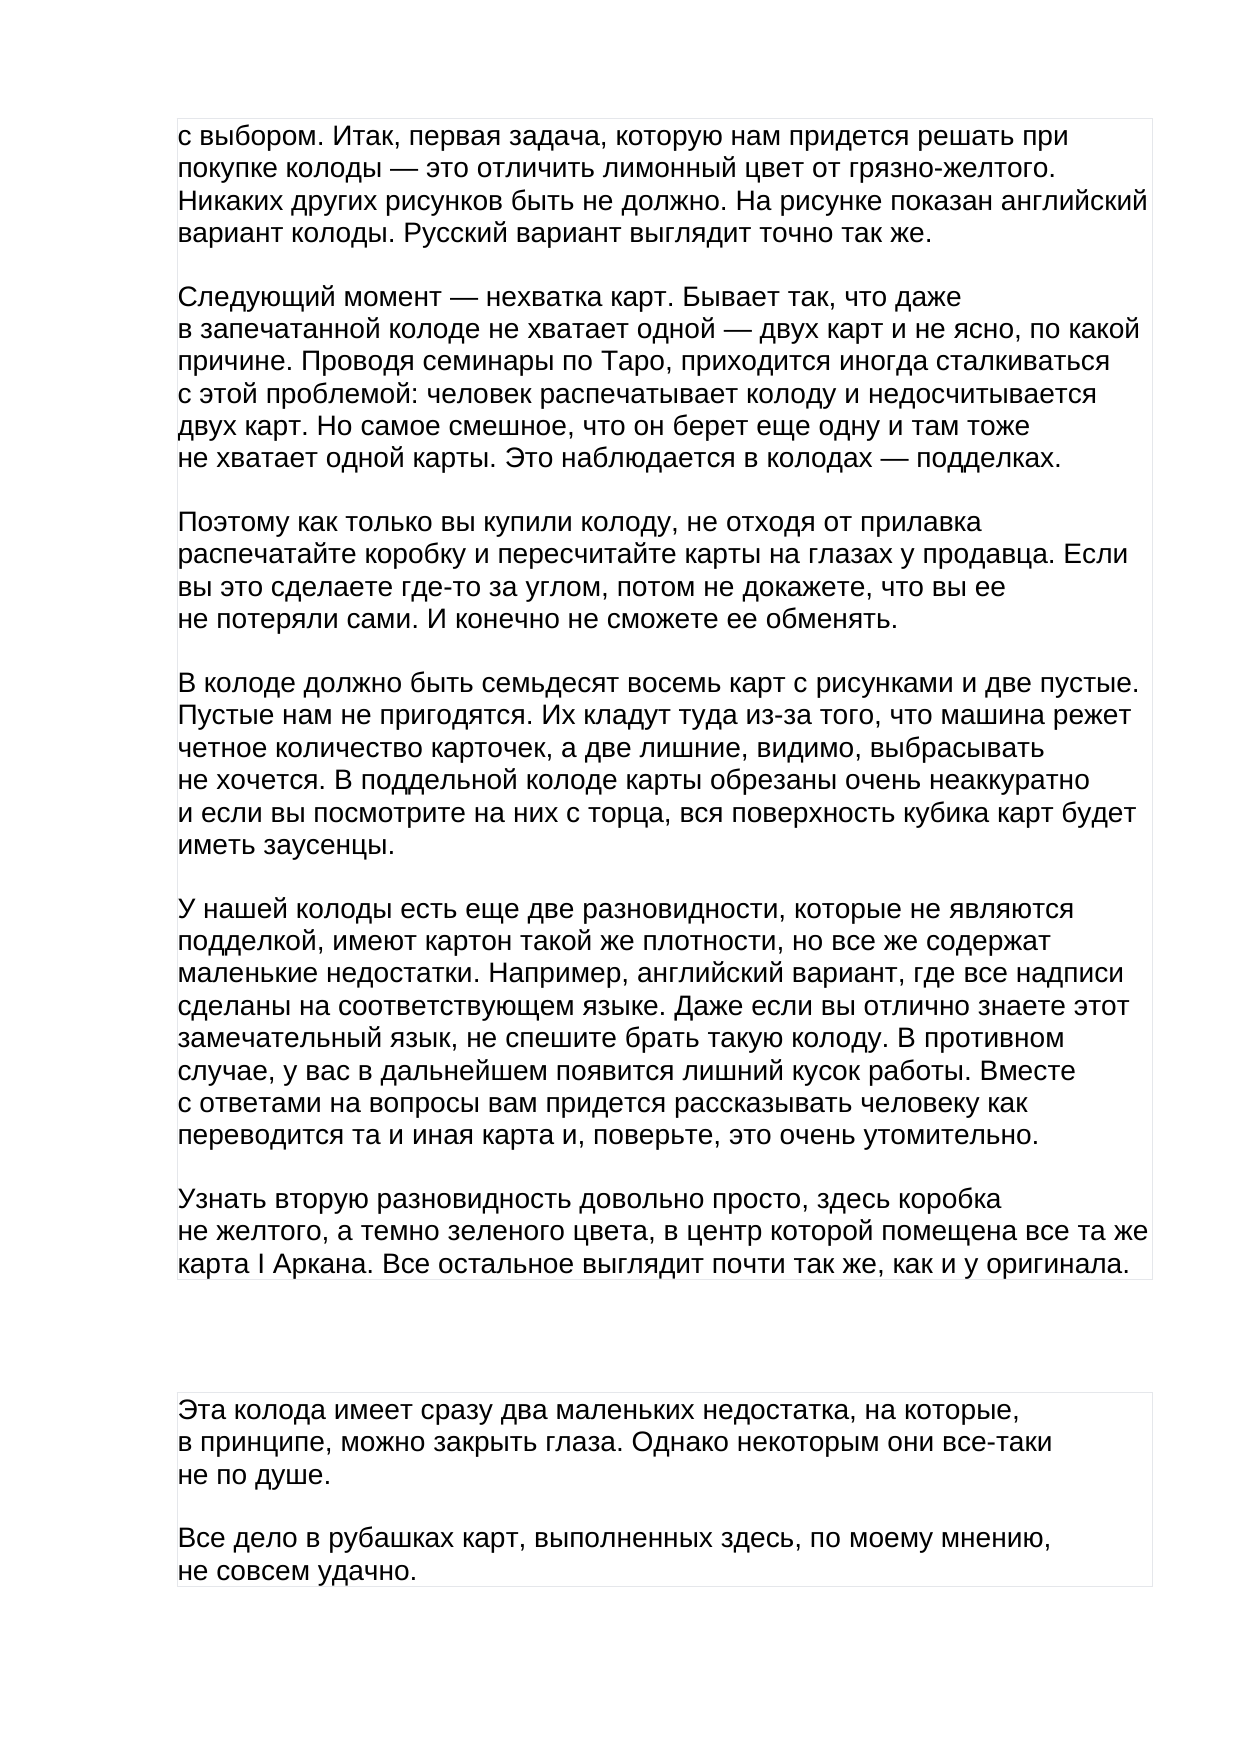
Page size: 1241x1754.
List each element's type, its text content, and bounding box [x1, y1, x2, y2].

text Поэтому как только вы купили колоду, не отходя от прилавка распечатайте коробку и пересчитайте карты на глазах у продавца. Если вы это сделаете где-то за углом, потом не докажете, что вы ее не потеряли сами. И конечно не сможете ее обменять. [178, 504, 1152, 635]
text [178, 119, 1152, 248]
text Эта колода имеет сразу два маленьких недостатка, на которые, в принципе, можно закрыть глаза. Однако некоторым они все-таки не по душе. [178, 1393, 1152, 1490]
text Все дело в рубашках карт, выполненных здесь, по моему мнению, не совсем удачно. [178, 1521, 1152, 1586]
text Следующий момент — нехватка карт. Бывает так, что даже в запечатанной колоде не хватает одной — двух карт и не ясно, по какой причине. Проводя семинары по Таро, приходится иногда сталкиваться с этой проблемой: человек распечатывает колоду и недосчитывается двух карт. Но самое смешное, что он берет еще одну и там тоже не хватает одной карты. Это наблюдается в колодах — подделках. [178, 279, 1152, 474]
text У нашей колоды есть еще две разновидности, которые не являются подделкой, имеют картон такой же плотности, но все же содержат маленькие недостатки. Например, английский вариант, где все надписи сделаны на соответствующем языке. Даже если вы отлично знаете этот замечательный язык, не спешите брать такую колоду. В противном случае, у вас в дальнейшем появится лишний кусок работы. Вместе с ответами на вопросы вам придется рассказывать человеку как переводится та и иная карта и, поверьте, это очень утомительно. [178, 891, 1152, 1151]
text Узнать вторую разновидность довольно просто, здесь коробка не желтого, а темно зеленого цвета, в центр которой помещена все та же карта I Аркана. Все остальное выглядит почти так же, как и у оригинала. [178, 1181, 1152, 1279]
text В колоде должно быть семьдесят восемь карт с рисунками и две пустые. Пустые нам не пригодятся. Их кладут туда из-за того, что машина режет четное количество карточек, а две лишние, видимо, выбрасывать не хочется. В поддельной колоде карты обрезаны очень неаккуратно и если вы посмотрите на них с торца, вся поверхность кубика карт будет иметь заусенцы. [178, 665, 1152, 860]
